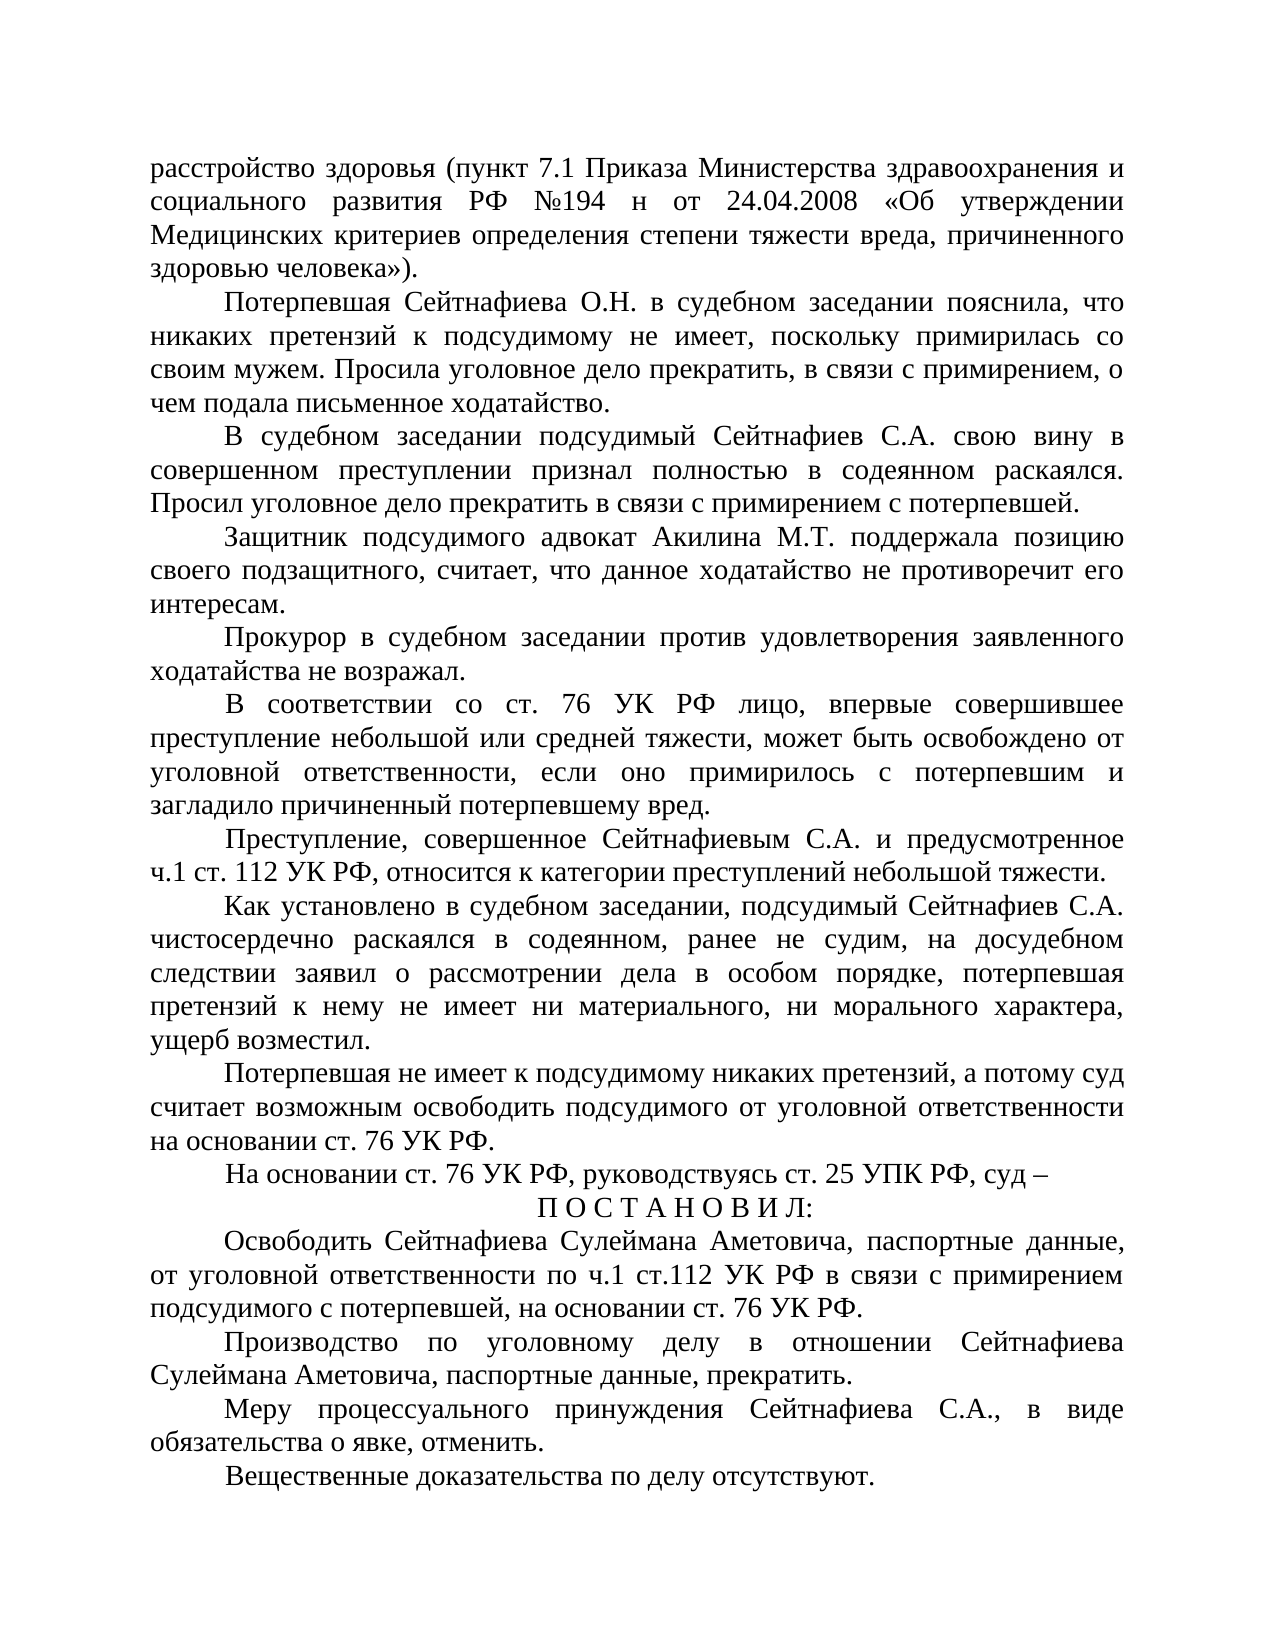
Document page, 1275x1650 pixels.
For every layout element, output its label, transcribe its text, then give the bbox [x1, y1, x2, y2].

text Меру процессуального принуждения Сейтнафиева С.А., в виде обязательства о явке, отменить. [150, 1391, 1125, 1458]
text Вещественные доказательства по делу отсутствуют. [150, 1458, 1125, 1492]
text Потерпевшая не имеет к подсудимому никаких претензий, а потому суд считает возможным освободить подсудимого от уголовной ответственности на основании ст. 76 УК РФ. [150, 1056, 1125, 1156]
text В соответствии со ст. 76 УК РФ лицо, впервые совершившее преступление небольшой или средней тяжести, может быть освобождено от уголовной ответственности, если оно примирилось с потерпевшим и загладило причиненный потерпевшему вред. [150, 687, 1125, 821]
text Прокурор в судебном заседании против удовлетворения заявленного ходатайства не возражал. [150, 619, 1125, 687]
text Защитник подсудимого адвокат Акилина М.Т. поддержала позицию своего подзащитного, считает, что данное ходатайство не противоречит его интересам. [150, 519, 1125, 619]
text П О С Т А Н О В И Л: [150, 1190, 1125, 1223]
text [150, 150, 1125, 284]
text Производство по уголовному делу в отношении Сейтнафиева Сулеймана Аметовича, паспортные данные, прекратить. [150, 1324, 1125, 1391]
text Освободить Сейтнафиева Сулеймана Аметовича, паспортные данные, от уголовной ответственности по ч.1 ст.112 УК РФ в связи с примирением подсудимого с потерпевшей, на основании ст. 76 УК РФ. [150, 1223, 1125, 1324]
text Потерпевшая Сейтнафиева О.Н. в судебном заседании пояснила, что никаких претензий к подсудимому не имеет, поскольку примирилась со своим мужем. Просила уголовное дело прекратить, в связи с примирением, о чем подала письменное ходатайство. [150, 284, 1125, 418]
text В судебном заседании подсудимый Сейтнафиев С.А. свою вину в совершенном преступлении признал полностью в содеянном раскаялся. Просил уголовное дело прекратить в связи с примирением с потерпевшей. [150, 418, 1125, 519]
text Как установлено в судебном заседании, подсудимый Сейтнафиев С.А. чистосердечно раскаялся в содеянном, ранее не судим, на досудебном следствии заявил о рассмотрении дела в особом порядке, потерпевшая претензий к нему не имеет ни материального, ни морального характера, ущерб возместил. [150, 888, 1125, 1056]
text На основании ст. 76 УК РФ, руководствуясь ст. 25 УПК РФ, суд – [150, 1156, 1125, 1190]
text Преступление, совершенное Сейтнафиевым С.А. и предусмотренное ч.1 ст. 112 УК РФ, относится к категории преступлений небольшой тяжести. [150, 821, 1125, 888]
